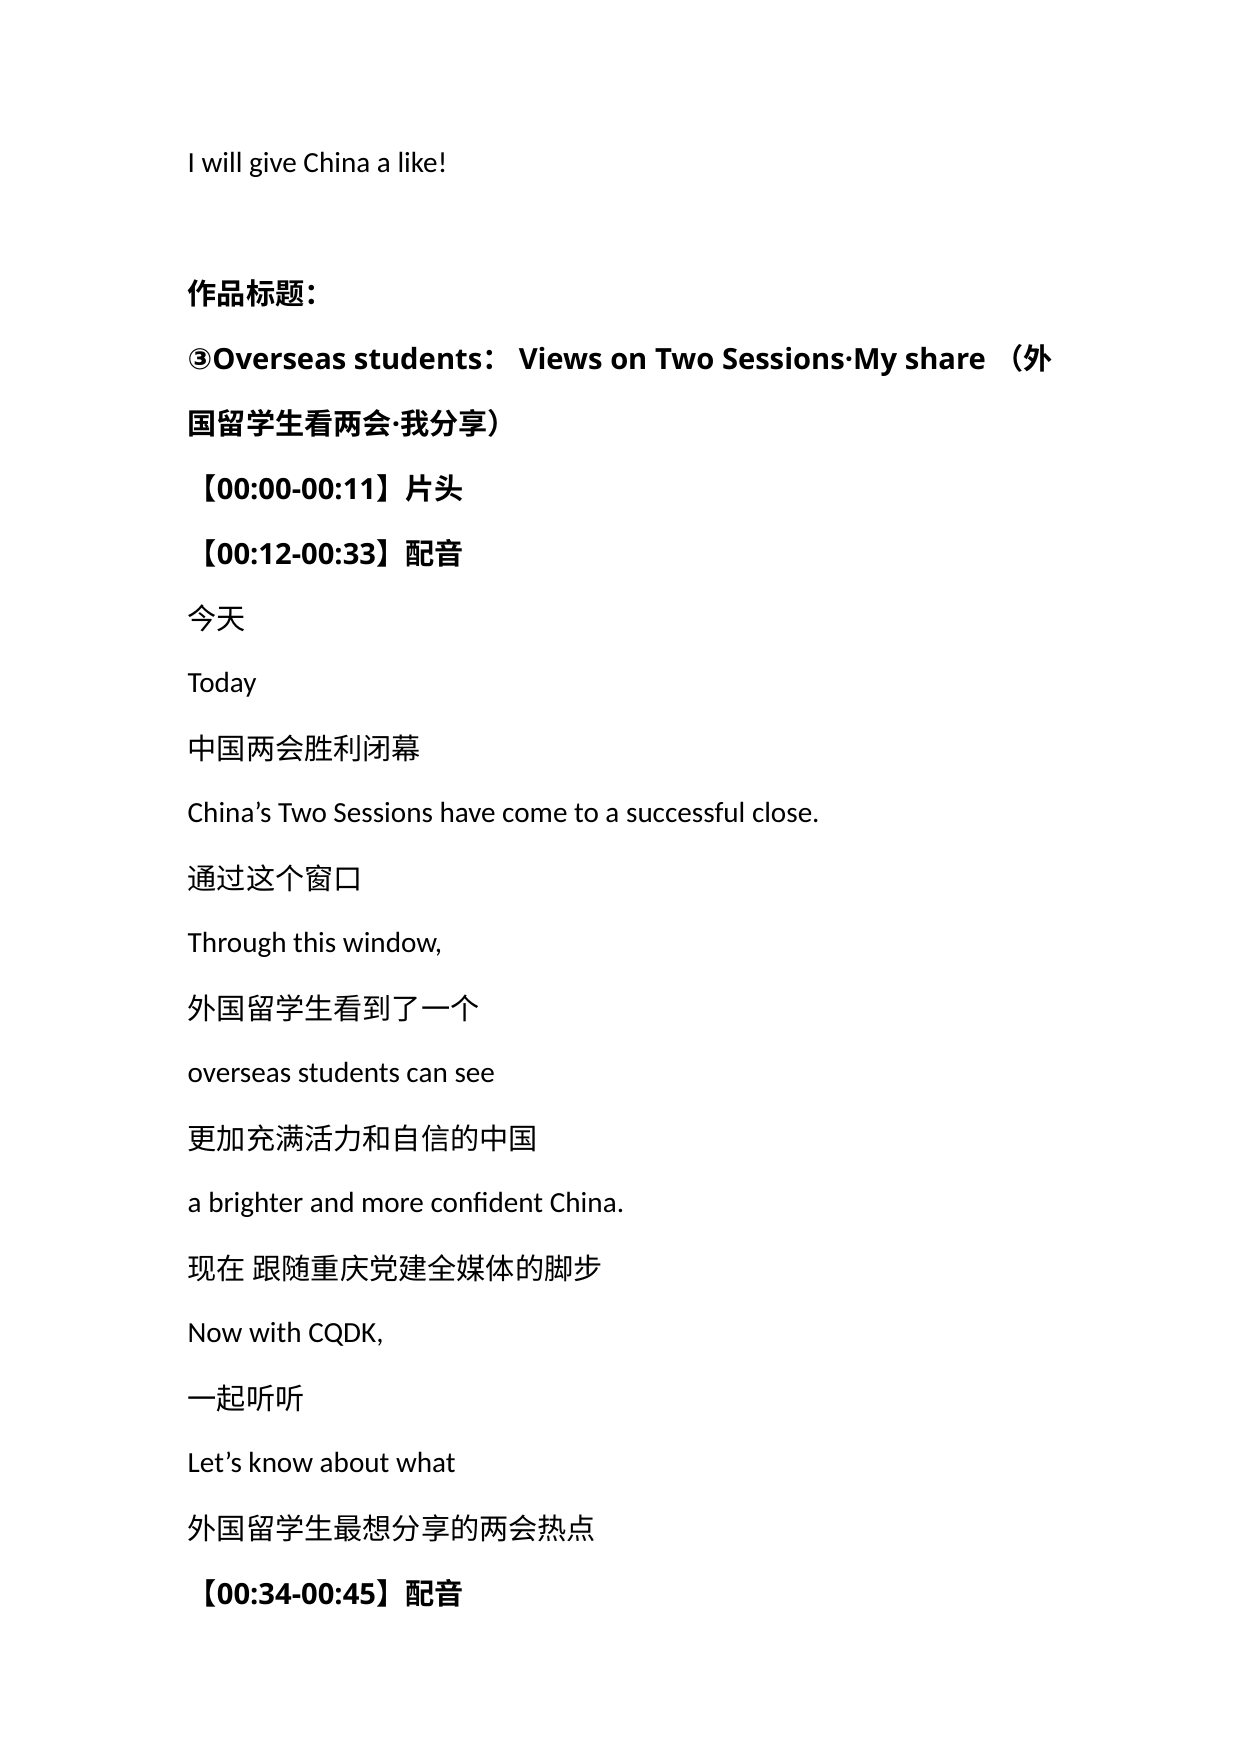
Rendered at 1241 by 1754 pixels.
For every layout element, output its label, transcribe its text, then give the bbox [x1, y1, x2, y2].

text China’s Two Sessions have come to a successful close. [187, 779, 1053, 844]
text ③Overseas students： Views on Two Sessions·My share （外国留学生看两会·我分享） [187, 324, 1053, 454]
text Through this window, [187, 909, 1053, 974]
text 通过这个窗口 [187, 844, 1053, 909]
text 中国两会胜利闭幕 [187, 714, 1053, 779]
text 【00:34-00:45】配音 [187, 1559, 1053, 1624]
text a brighter and more confident China. [187, 1169, 1053, 1234]
text I will give China a like! [187, 129, 1053, 194]
text 现在 跟随重庆党建全媒体的脚步 [187, 1234, 1053, 1299]
text 更加充满活力和自信的中国 [187, 1104, 1053, 1169]
text 作品标题： [187, 259, 1053, 324]
text overseas students can see [187, 1039, 1053, 1104]
text Now with CQDK, [187, 1299, 1053, 1364]
text 【00:12-00:33】配音 [187, 519, 1053, 584]
text 今天 [187, 584, 1053, 649]
text Let’s know about what 外国留学生最想分享的两会热点 [187, 1429, 1053, 1559]
text 一起听听 [187, 1364, 1053, 1429]
text 外国留学生看到了一个 [187, 974, 1053, 1039]
text 【00:00-00:11】片头 [187, 454, 1053, 519]
text Today [187, 649, 1053, 714]
